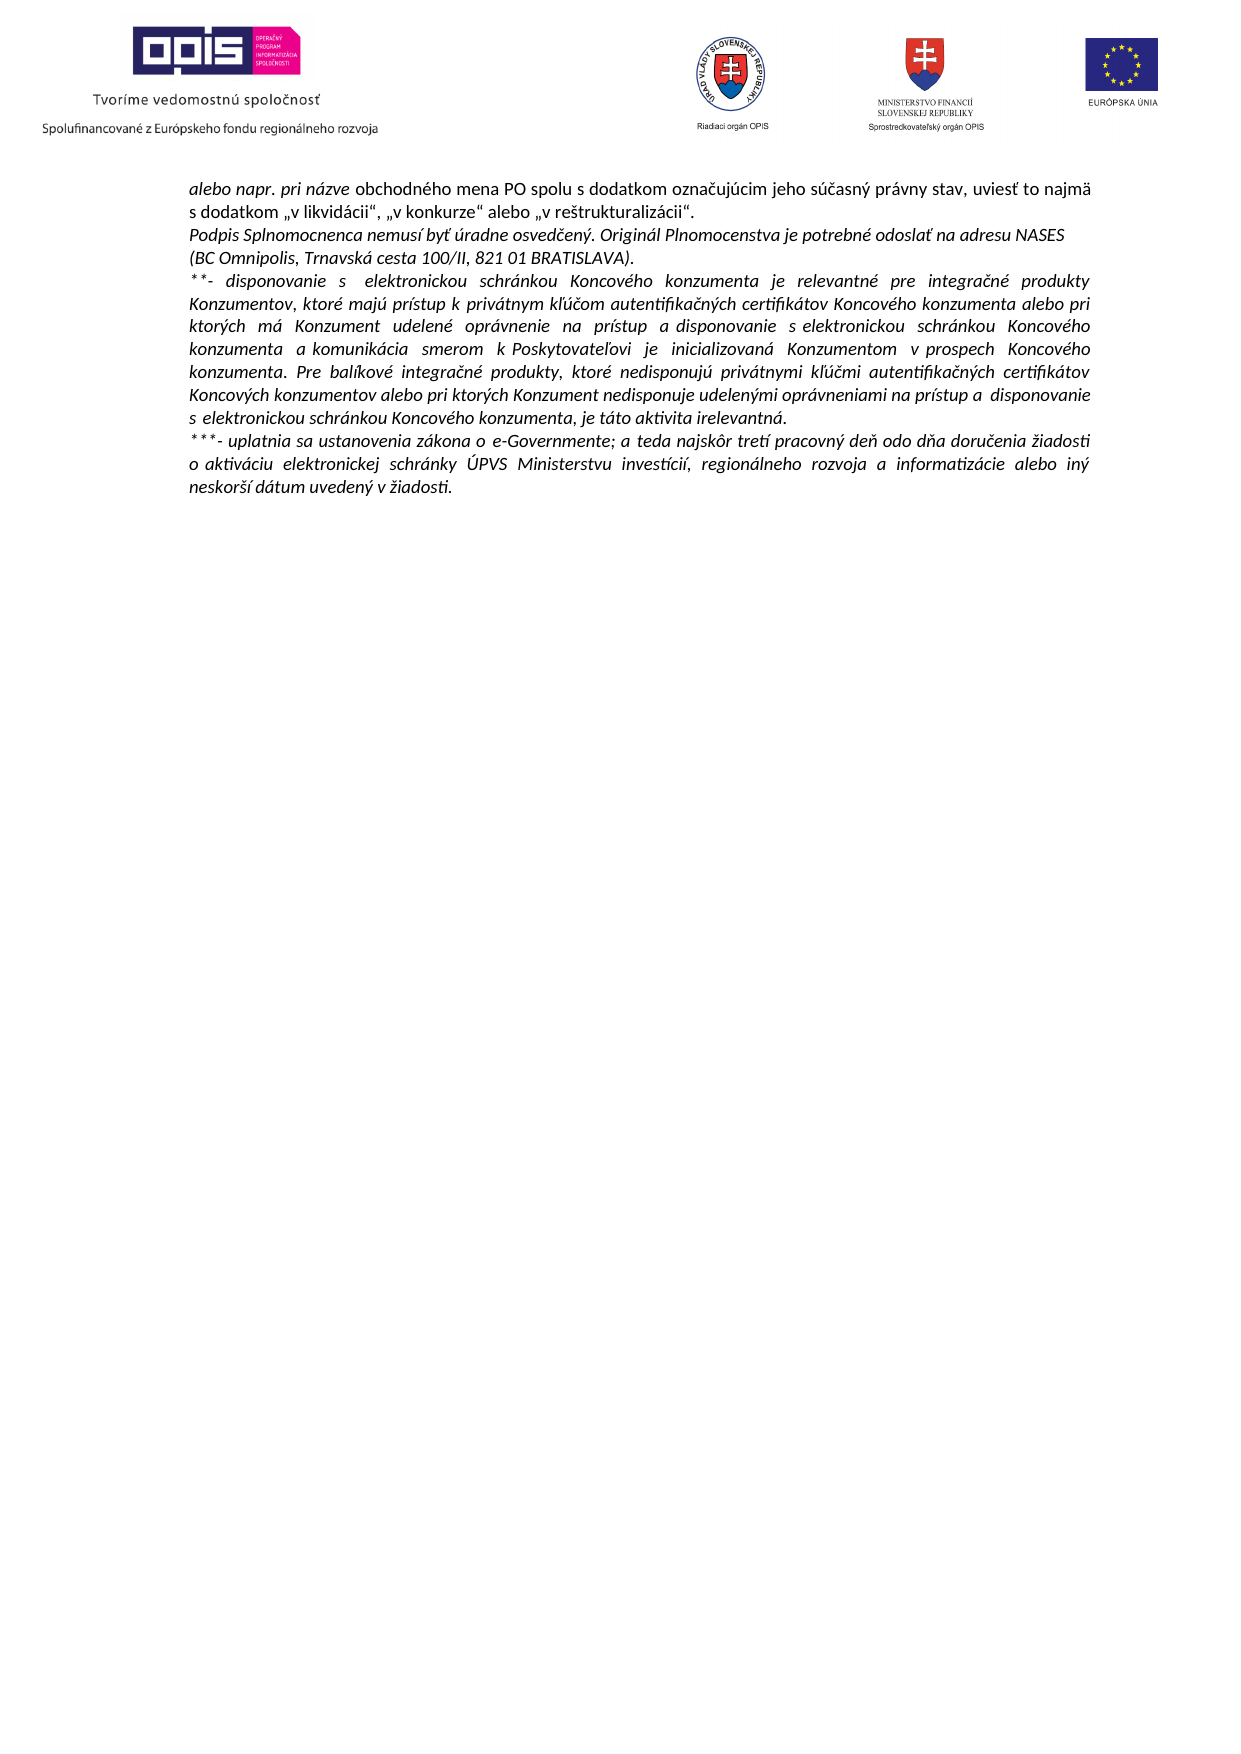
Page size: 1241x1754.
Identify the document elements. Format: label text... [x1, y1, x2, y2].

picture [119, 12, 316, 81]
picture [40, 87, 379, 137]
text **- disponovanie s elektronickou schránkou Koncového konzumenta je relevantné pre integračné produkty Konzumentov, ktoré majú prístup k privátnym kľúčom autentifikačných certifikátov Koncového konzumenta alebo pri ktorých má Konzument udelené oprávnenie na prístup a disponovanie s elektronickou schránkou Koncového konzumenta a komunikácia smerom k Poskytovateľovi je inicializovaná Konzumentom v prospech Koncového konzumenta. Pre balíkové integračné produkty, ktoré nedisponujú privátnymi kľúčmi autentifikačných certifikátov Koncových konzumentov alebo pri ktorých Konzument nedisponuje udelenými oprávneniami na prístup a disponovanie s elektronickou schránkou Koncového konzumenta, je táto aktivita irelevantná. [189, 269, 1093, 429]
text (BC Omnipolis, Trnavská cesta 100/II, 821 01 BRATISLAVA). [189, 246, 1093, 269]
picture [668, 22, 1175, 149]
text ***- uplatnia sa ustanovenia zákona o e-Governmente; a teda najskôr tretí pracovný deň odo dňa doručenia žiadosti o aktiváciu elektronickej schránky ÚPVS Ministerstvu investícií, regionálneho rozvoja a informatizácie alebo iný neskorší dátum uvedený v žiadosti. [189, 429, 1093, 498]
text Podpis Splnomocnenca nemusí byť úradne osvedčený. Originál Plnomocenstva je potrebné odoslať na adresu NASES [189, 223, 1093, 246]
